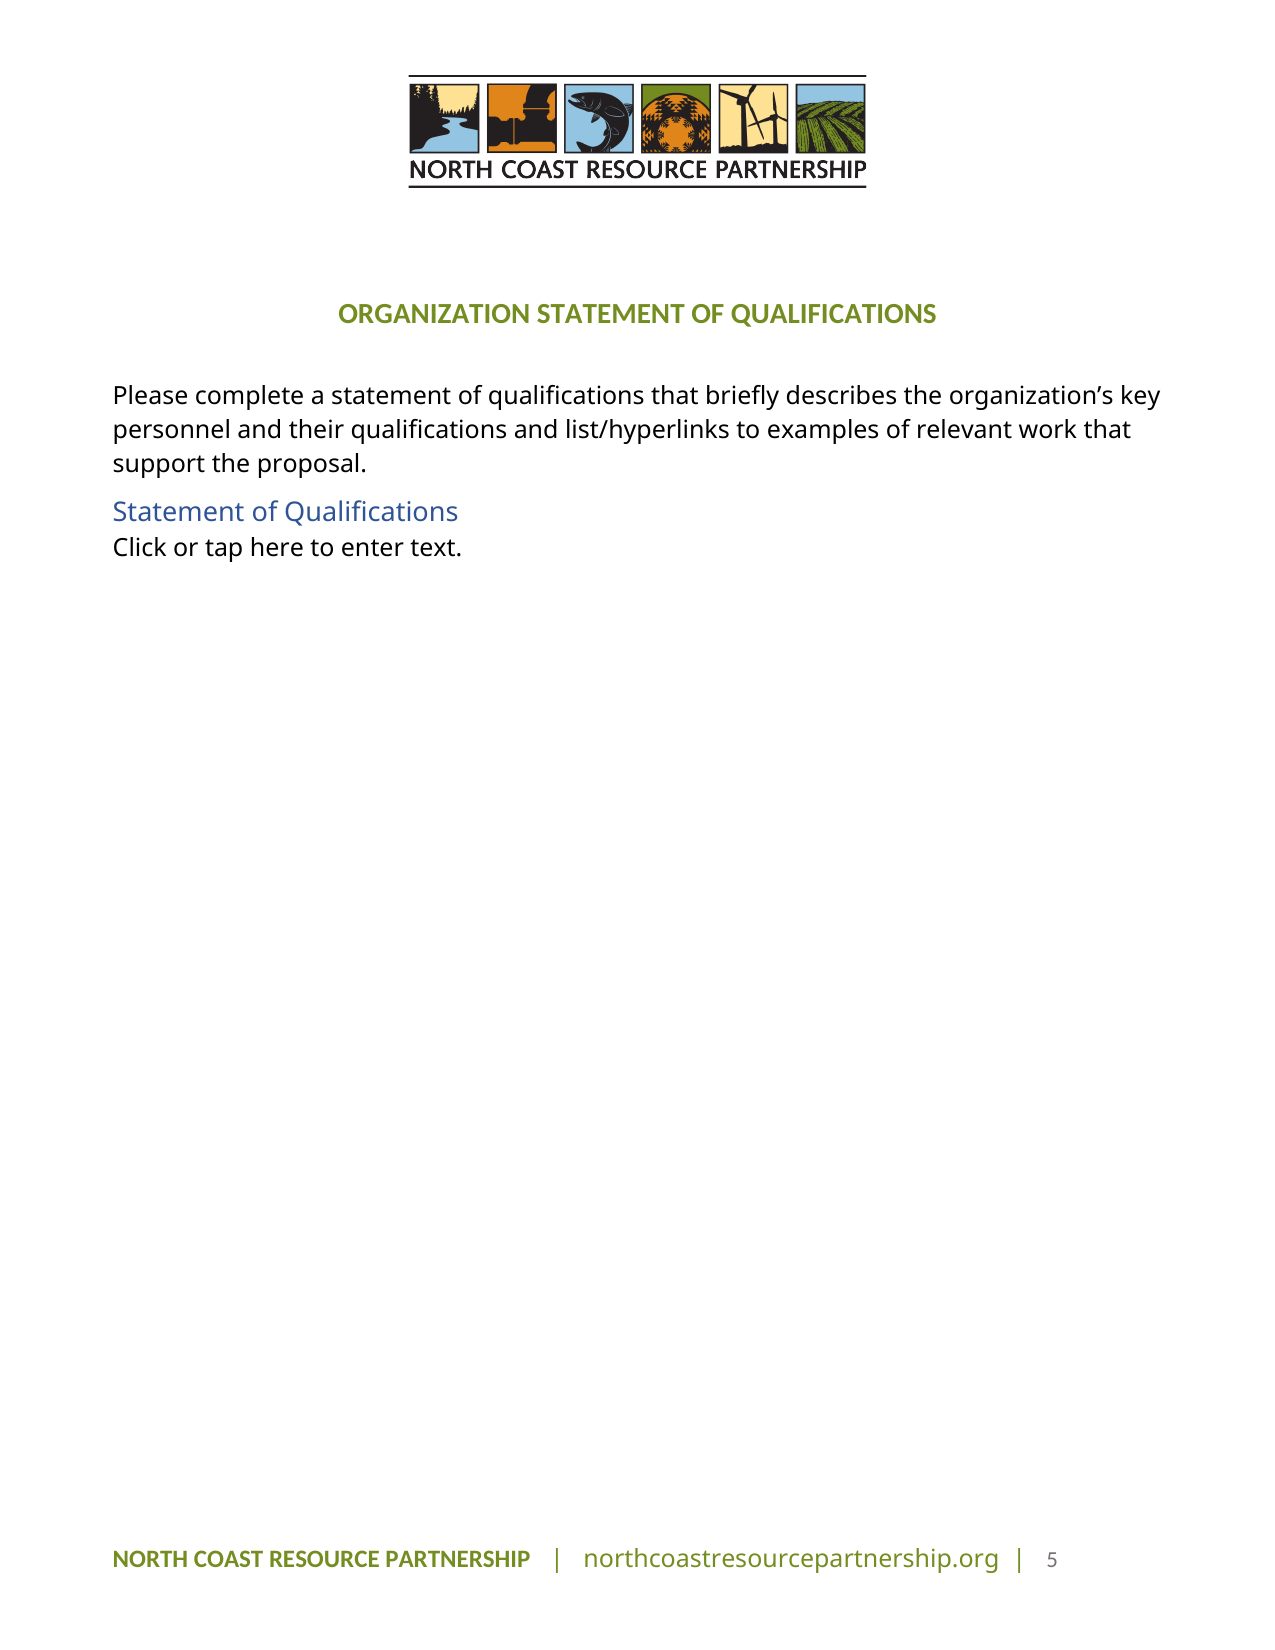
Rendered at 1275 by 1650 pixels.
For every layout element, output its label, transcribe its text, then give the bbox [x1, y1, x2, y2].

text Statement of Qualifications [112, 492, 1162, 529]
subtitle ORGANIZATION STATEMENT OF QUALIFICATIONS [112, 296, 1162, 331]
text Please complete a statement of qualifications that briefly describes the organization’s key personnel and their qualifications and list/hyperlinks to examples of relevant work that support the proposal. [112, 378, 1162, 480]
picture [408, 75, 867, 188]
